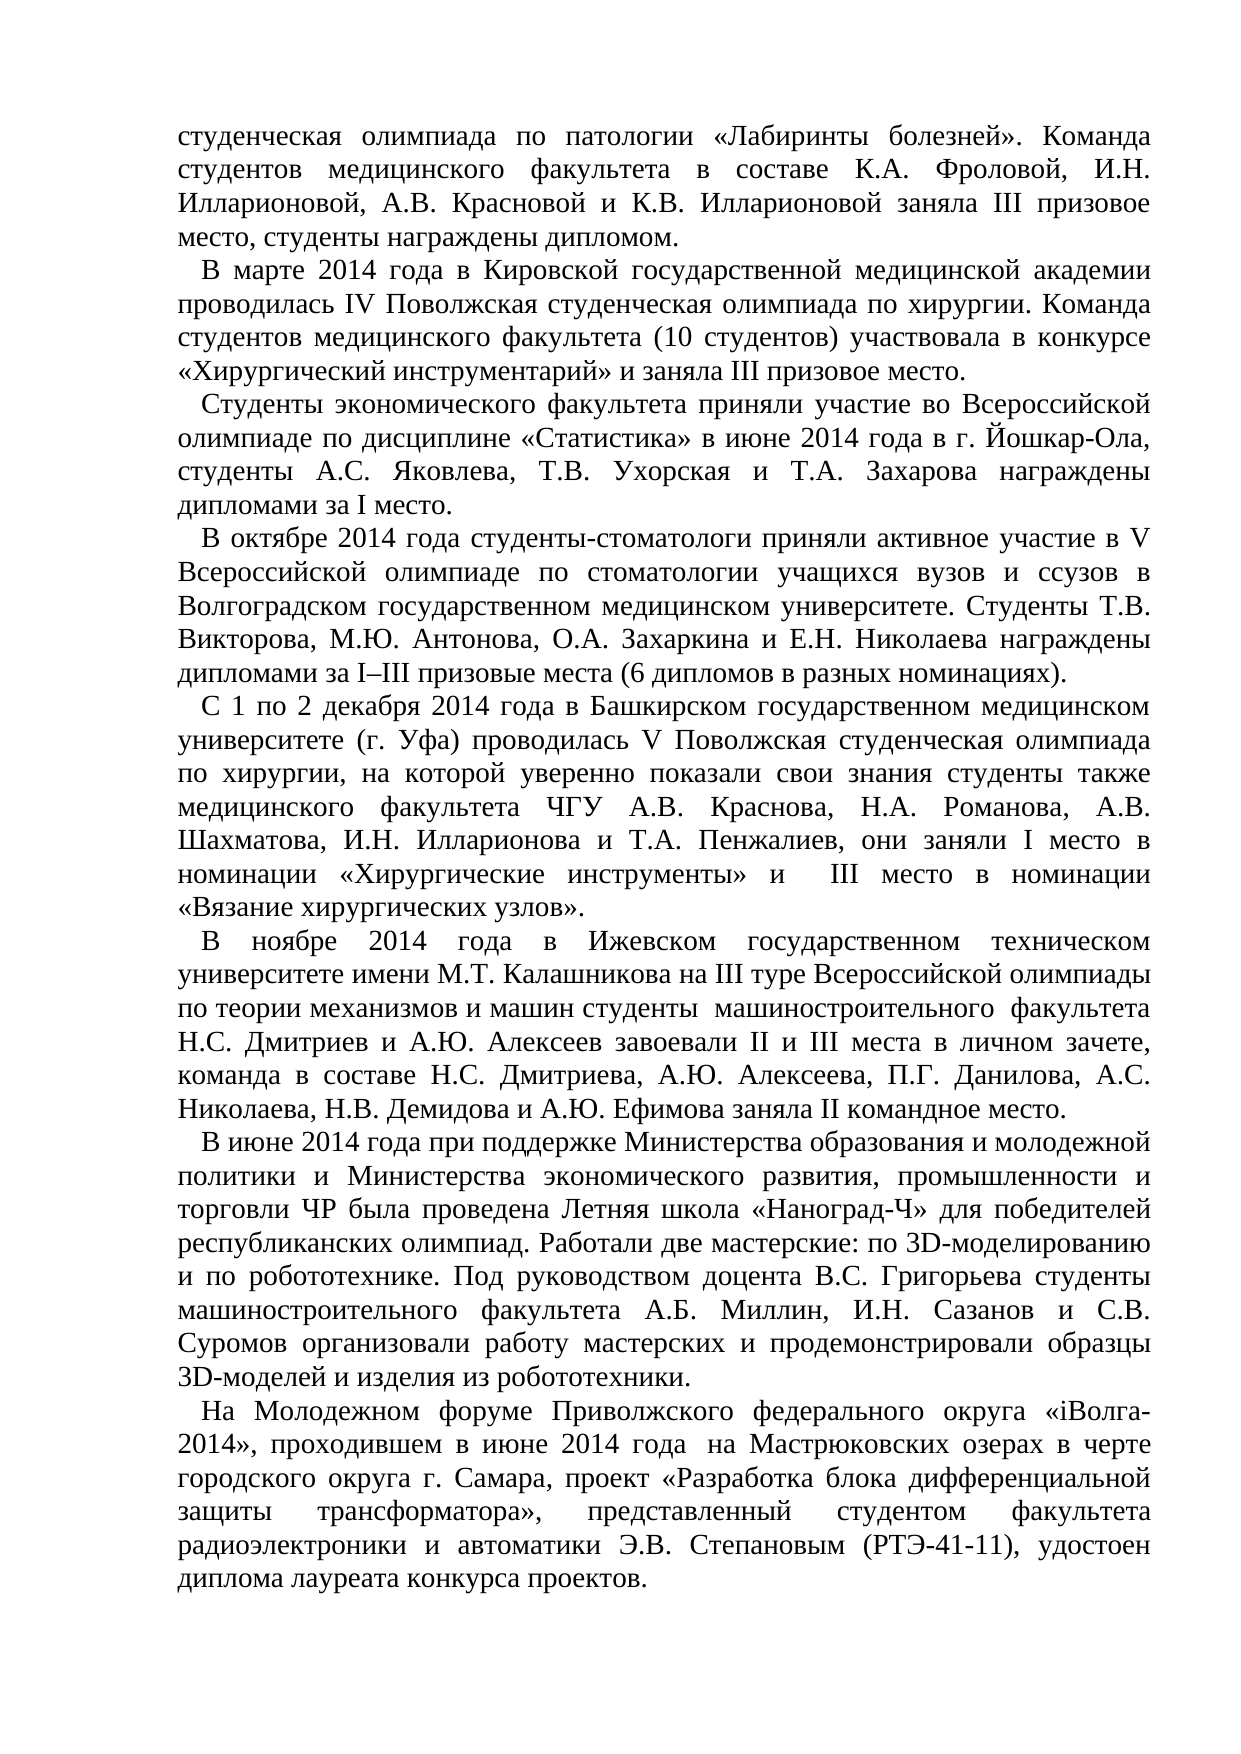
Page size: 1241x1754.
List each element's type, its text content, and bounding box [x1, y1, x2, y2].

text С 1 по 2 декабря 2014 года в Башкирском государственном медицинском университете (г. Уфа) проводилась V Поволжская студенческая олимпиада по хирургии, на которой уверенно показали свои знания студенты также медицинского факультета ЧГУ А.В. Краснова, Н.А. Романова, А.В. Шахматова, И.Н. Илларионова и Т.А. Пенжалиев, они заняли I место в номинации «Хирургические инструменты» и III место в номинации «Вязание хирургических узлов». [177, 688, 1152, 923]
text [177, 118, 1152, 252]
text В октябре 2014 года студенты-стоматологи приняли активное участие в V Всероссийской олимпиаде по стоматологии учащихся вузов и ссузов в Волгоградском государственном медицинском университете. Студенты Т.В. Викторова, М.Ю. Антонова, О.А. Захаркина и Е.Н. Николаева награждены дипломами за I–III призовые места (6 дипломов в разных номинациях). [177, 521, 1152, 688]
text На Молодежном форуме Приволжского федерального округа «iВолга-2014», проходившем в июне 2014 года на Мастрюковских озерах в черте городского округа г. Самара, проект «Разработка блока дифференциальной защиты трансформатора», представленный студентом факультета радиоэлектроники и автоматики Э.В. Степановым (РТЭ-41-11), удостоен диплома лауреата конкурса проектов. [177, 1393, 1152, 1594]
text В ноябре 2014 года в Ижевском государственном техническом университете имени М.Т. Калашникова на III туре Всероссийской олимпиады по теории механизмов и машин студенты машиностроительного факультета Н.С. Дмитриев и А.Ю. Алексеев завоевали II и III места в личном зачете, команда в составе Н.С. Дмитриева, А.Ю. Алексеева, П.Г. Данилова, А.С. Николаева, Н.В. Демидова и А.Ю. Ефимова заняла II командное место. [177, 923, 1152, 1124]
text В июне 2014 года при поддержке Министерства образования и молодежной политики и Министерства экономического развития, промышленности и торговли ЧР была проведена Летняя школа «Наноград-Ч» для победителей республиканских олимпиад. Работали две мастерские: по 3D-моделированию и по робототехнике. Под руководством доцента В.С. Григорьева студенты машиностроительного факультета А.Б. Миллин, И.Н. Сазанов и С.В. Суромов организовали работу мастерских и продемонстрировали образцы 3D-моделей и изделия из робототехники. [177, 1124, 1152, 1393]
text Студенты экономического факультета приняли участие во Всероссийской олимпиаде по дисциплине «Статистика» в июне 2014 года в г. Йошкар-Ола, студенты А.С. Яковлева, Т.В. Ухорская и Т.А. Захарова награждены дипломами за I место. [177, 386, 1152, 521]
text В марте 2014 года в Кировской государственной медицинской академии проводилась IV Поволжская студенческая олимпиада по хирургии. Команда студентов медицинского факультета (10 студентов) участвовала в конкурсе «Хирургический инструментарий» и заняла III призовое место. [177, 252, 1152, 386]
